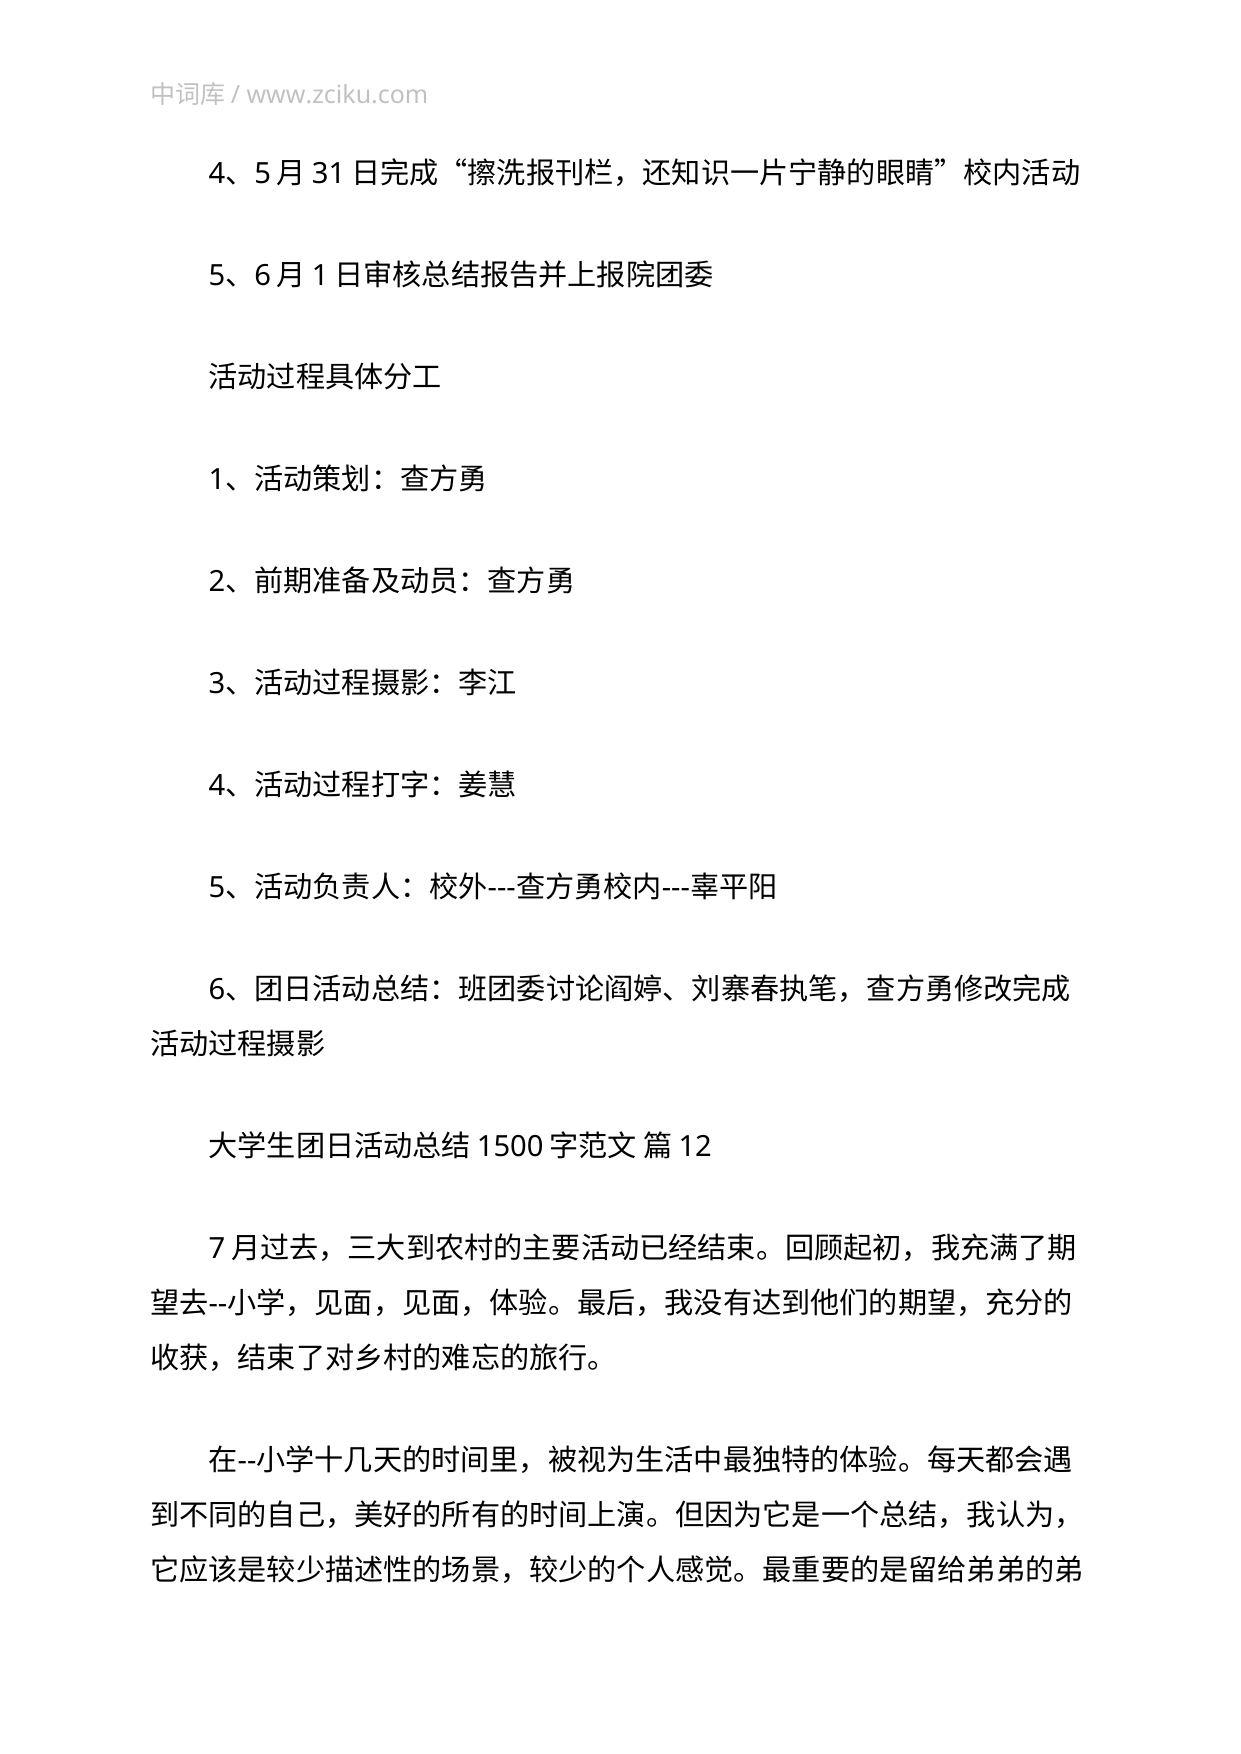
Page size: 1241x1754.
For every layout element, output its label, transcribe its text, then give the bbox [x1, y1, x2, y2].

text 7月过去，三大到农村的主要活动已经结束。回顾起初，我充满了期望去--小学，见面，见面，体验。最后，我没有达到他们的期望，充分的收获，结束了对乡村的难忘的旅行。 [150, 1224, 1090, 1377]
text 2、前期准备及动员：查方勇 [150, 558, 1090, 600]
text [150, 1436, 1090, 1588]
text 3、活动过程摄影：李江 [150, 660, 1090, 702]
text 4、活动过程打字：姜慧 [150, 762, 1090, 804]
text 活动过程具体分工 [150, 354, 1090, 396]
text 1、活动策划：查方勇 [150, 456, 1090, 498]
text 4、5月31日完成“擦洗报刊栏，还知识一片宁静的眼睛”校内活动 [150, 150, 1090, 192]
text 5、活动负责人：校外---查方勇校内---辜平阳 [150, 864, 1090, 906]
text 6、团日活动总结：班团委讨论阎婷、刘寨春执笔，查方勇修改完成活动过程摄影 [150, 966, 1090, 1063]
text 5、6月1日审核总结报告并上报院团委 [150, 252, 1090, 294]
text 大学生团日活动总结1500字范文 篇12 [150, 1122, 1090, 1165]
